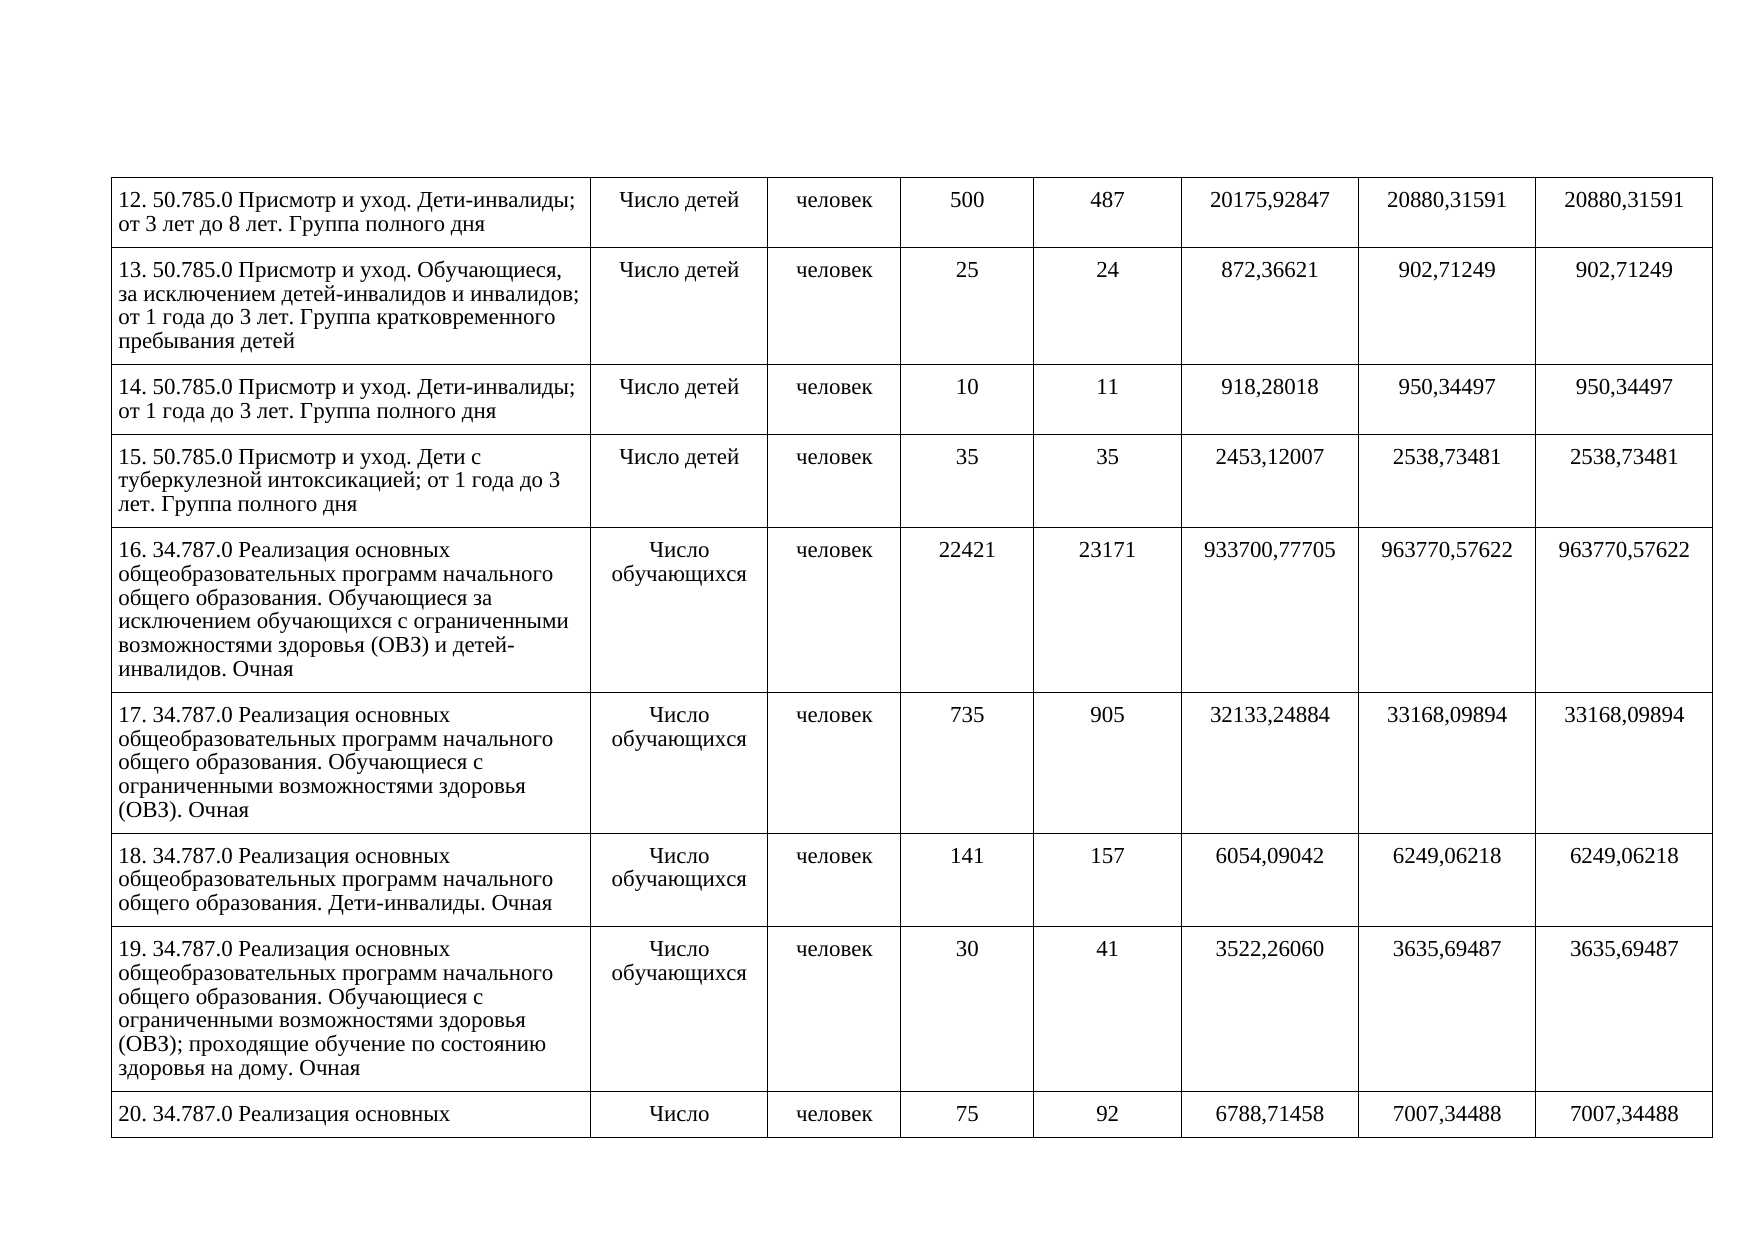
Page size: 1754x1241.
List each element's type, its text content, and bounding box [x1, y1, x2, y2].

table_cell 905 [1034, 693, 1181, 833]
table_cell 20175,92847 [1182, 178, 1358, 247]
table_cell 918,28018 [1182, 365, 1358, 434]
table_cell 963770,57622 [1359, 528, 1535, 692]
table_cell 16. 34.787.0 Реализация основных общеобразовательных программ начального общего образования. Обучающиеся за исключением обучающихся с ограниченными возможностями здоровья (ОВЗ) и детей-инвалидов. Очная [112, 528, 590, 692]
table_cell Число обучающихся [591, 528, 767, 692]
table_cell 7007,34488 [1536, 1092, 1712, 1137]
table_cell 3635,69487 [1359, 927, 1535, 1091]
table_cell Число обучающихся [591, 1092, 767, 1137]
table_cell 141 [901, 834, 1033, 926]
table_cell человек [768, 248, 900, 364]
table_cell 24 [1034, 248, 1181, 364]
table_cell 12. 50.785.0 Присмотр и уход. Дети-инвалиды; от 3 лет до 8 лет. Группа полного дня [112, 178, 590, 247]
table_cell 950,34497 [1359, 365, 1535, 434]
table_cell 6788,71458 [1182, 1092, 1358, 1137]
table_cell 735 [901, 693, 1033, 833]
table_cell человек [768, 435, 900, 527]
table_cell 872,36621 [1182, 248, 1358, 364]
table_cell человек [768, 528, 900, 692]
table_cell 92 [1034, 1092, 1181, 1137]
table_cell 18. 34.787.0 Реализация основных общеобразовательных программ начального общего образования. Дети-инвалиды. Очная [112, 834, 590, 926]
table_cell Число детей [591, 248, 767, 364]
table_cell 30 [901, 927, 1033, 1091]
table_cell 75 [901, 1092, 1033, 1137]
table_cell 35 [901, 435, 1033, 527]
table_cell 22421 [901, 528, 1033, 692]
table_cell 11 [1034, 365, 1181, 434]
table_cell 963770,57622 [1536, 528, 1712, 692]
table_cell 14. 50.785.0 Присмотр и уход. Дети-инвалиды; от 1 года до 3 лет. Группа полного дня [112, 365, 590, 434]
table_cell 500 [901, 178, 1033, 247]
table_cell человек [768, 927, 900, 1091]
table_cell 20880,31591 [1536, 178, 1712, 247]
table_cell 933700,77705 [1182, 528, 1358, 692]
table_cell 902,71249 [1536, 248, 1712, 364]
table_cell 6054,09042 [1182, 834, 1358, 926]
table_cell 23171 [1034, 528, 1181, 692]
table_cell 6249,06218 [1536, 834, 1712, 926]
table_cell 3635,69487 [1536, 927, 1712, 1091]
table_cell 10 [901, 365, 1033, 434]
table_cell 2453,12007 [1182, 435, 1358, 527]
table_cell Число детей [591, 365, 767, 434]
table_cell Число детей [591, 435, 767, 527]
table_cell 17. 34.787.0 Реализация основных общеобразовательных программ начального общего образования. Обучающиеся с ограниченными возможностями здоровья (ОВЗ). Очная [112, 693, 590, 833]
table_cell человек [768, 1092, 900, 1137]
table_cell человек [768, 178, 900, 247]
table_cell 950,34497 [1536, 365, 1712, 434]
table_cell 3522,26060 [1182, 927, 1358, 1091]
table_cell 35 [1034, 435, 1181, 527]
table_cell 15. 50.785.0 Присмотр и уход. Дети с туберкулезной интоксикацией; от 1 года до 3 лет. Группа полного дня [112, 435, 590, 527]
table_cell 902,71249 [1359, 248, 1535, 364]
table_cell 19. 34.787.0 Реализация основных общеобразовательных программ начального общего образования. Обучающиеся с ограниченными возможностями здоровья (ОВЗ); проходящие обучение по состоянию здоровья на дому. Очная [112, 927, 590, 1091]
table_cell 2538,73481 [1359, 435, 1535, 527]
table_cell 33168,09894 [1536, 693, 1712, 833]
table_cell 32133,24884 [1182, 693, 1358, 833]
table_cell Число обучающихся [591, 834, 767, 926]
table_cell 7007,34488 [1359, 1092, 1535, 1137]
table_cell 6249,06218 [1359, 834, 1535, 926]
table_cell Число детей [591, 178, 767, 247]
table_cell 157 [1034, 834, 1181, 926]
table_cell 13. 50.785.0 Присмотр и уход. Обучающиеся, за исключением детей-инвалидов и инвалидов; от 1 года до 3 лет. Группа кратковременного пребывания детей [112, 248, 590, 364]
table_cell 41 [1034, 927, 1181, 1091]
table_cell Число обучающихся [591, 693, 767, 833]
table_cell человек [768, 834, 900, 926]
table_cell 2538,73481 [1536, 435, 1712, 527]
table_cell 20880,31591 [1359, 178, 1535, 247]
table_cell человек [768, 693, 900, 833]
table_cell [112, 1092, 590, 1137]
table_cell человек [768, 365, 900, 434]
table_cell Число обучающихся [591, 927, 767, 1091]
table_cell 25 [901, 248, 1033, 364]
table_cell 33168,09894 [1359, 693, 1535, 833]
table_cell 487 [1034, 178, 1181, 247]
